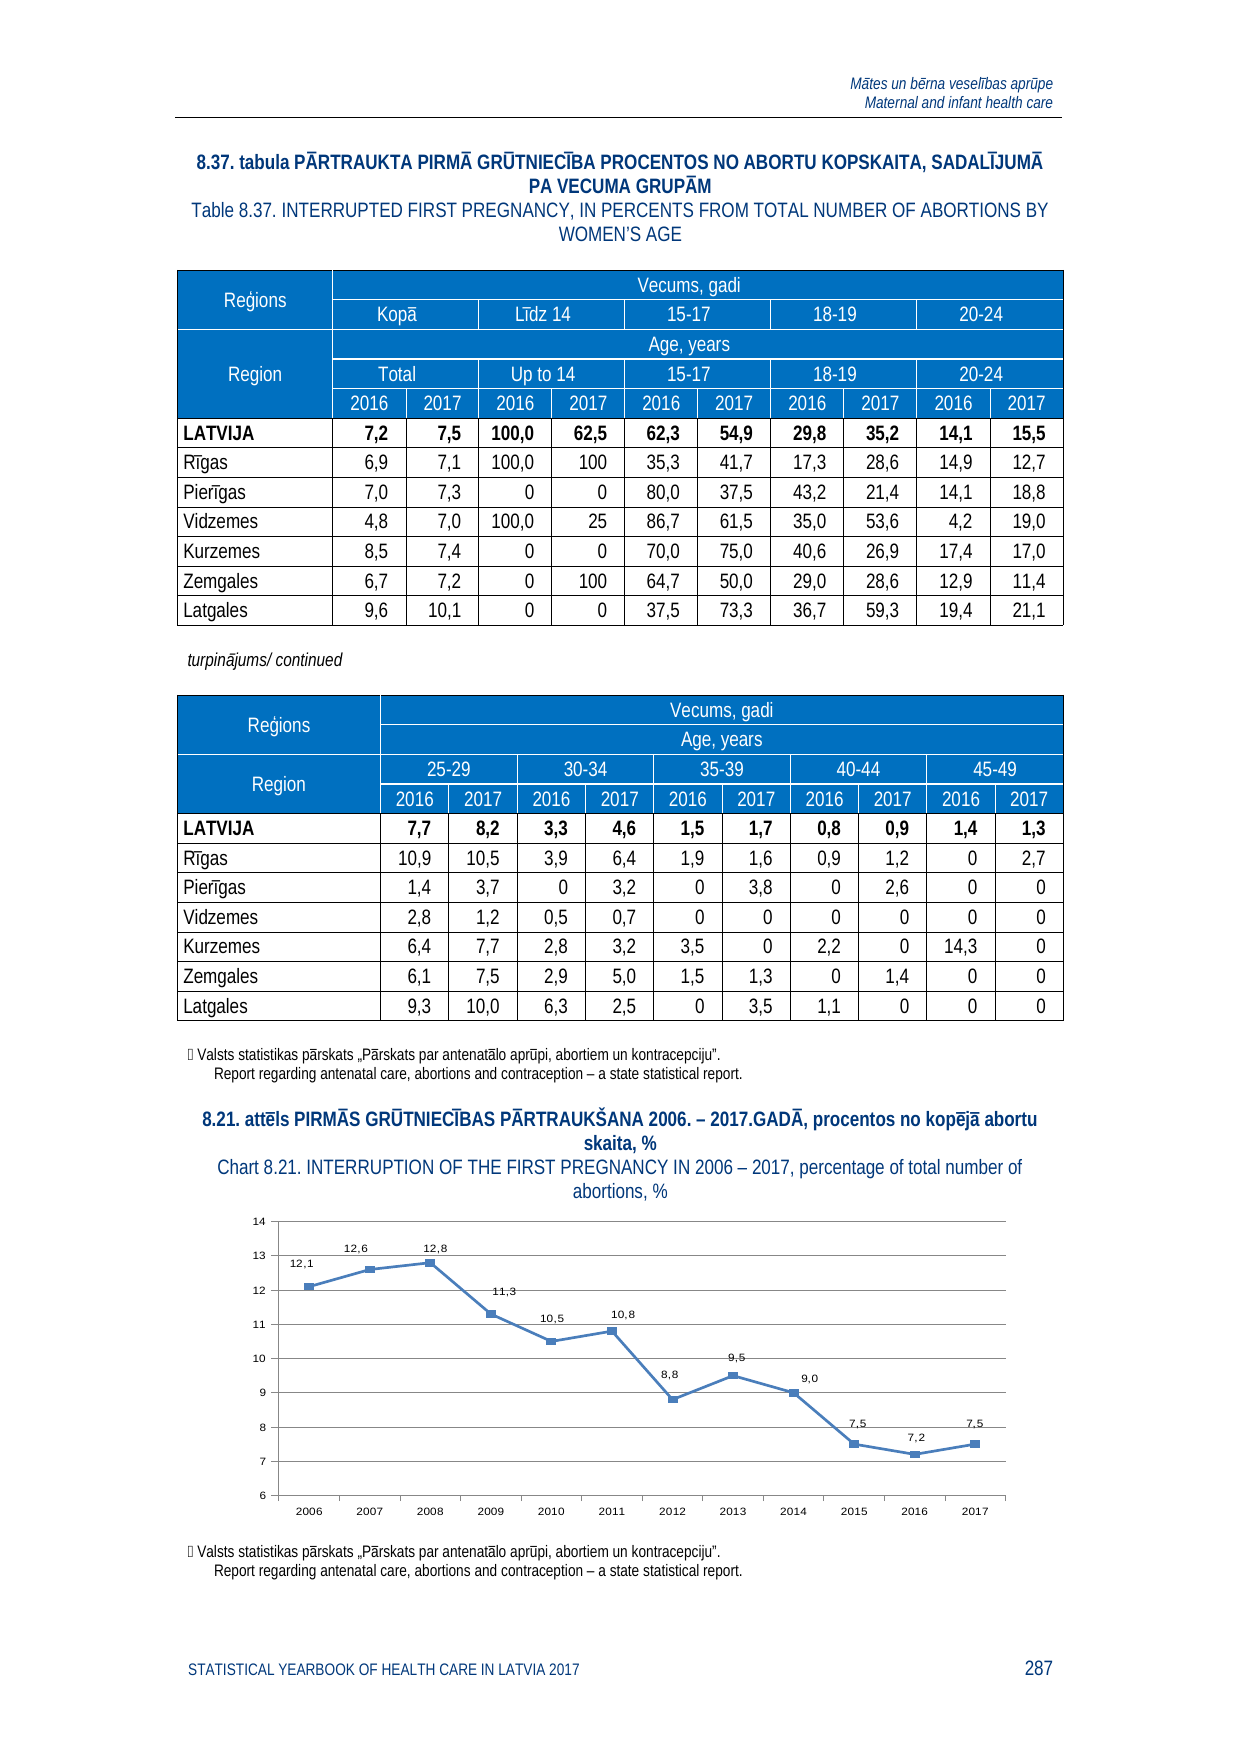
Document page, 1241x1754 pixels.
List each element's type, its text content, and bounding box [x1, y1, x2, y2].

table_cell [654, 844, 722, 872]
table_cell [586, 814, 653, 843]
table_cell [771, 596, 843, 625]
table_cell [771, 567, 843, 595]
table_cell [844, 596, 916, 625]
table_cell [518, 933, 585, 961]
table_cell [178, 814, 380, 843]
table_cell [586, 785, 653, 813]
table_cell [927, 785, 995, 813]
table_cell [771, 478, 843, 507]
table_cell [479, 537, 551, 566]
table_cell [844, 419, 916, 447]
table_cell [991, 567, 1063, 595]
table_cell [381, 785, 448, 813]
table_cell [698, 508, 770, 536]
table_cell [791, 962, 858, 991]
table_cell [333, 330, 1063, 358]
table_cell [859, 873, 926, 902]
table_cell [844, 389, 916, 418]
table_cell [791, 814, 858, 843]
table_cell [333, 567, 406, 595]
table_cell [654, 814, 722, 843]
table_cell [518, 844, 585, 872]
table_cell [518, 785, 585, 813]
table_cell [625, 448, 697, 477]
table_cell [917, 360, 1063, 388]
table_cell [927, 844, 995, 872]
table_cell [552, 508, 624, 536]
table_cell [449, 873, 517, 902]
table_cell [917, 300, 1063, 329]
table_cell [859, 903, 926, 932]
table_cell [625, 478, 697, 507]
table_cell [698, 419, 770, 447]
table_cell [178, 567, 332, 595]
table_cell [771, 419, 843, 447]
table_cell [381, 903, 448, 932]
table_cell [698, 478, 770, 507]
subtitle Table 8.37. INTERRUPTED FIRST PREGNANCY, IN PERCENTS FROM TOTAL NUMBER OF ABORTIONS BY WOMEN’S AGE [187, 198, 1053, 246]
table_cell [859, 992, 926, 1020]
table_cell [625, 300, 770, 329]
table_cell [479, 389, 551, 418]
subtitle 8.21. attēls PIRMĀS GRŪTNIECĪBAS PĀRTRAUKŠANA 2006. – 2017.GADĀ, procentos no kopējā abortu skaita, % [187, 1107, 1053, 1155]
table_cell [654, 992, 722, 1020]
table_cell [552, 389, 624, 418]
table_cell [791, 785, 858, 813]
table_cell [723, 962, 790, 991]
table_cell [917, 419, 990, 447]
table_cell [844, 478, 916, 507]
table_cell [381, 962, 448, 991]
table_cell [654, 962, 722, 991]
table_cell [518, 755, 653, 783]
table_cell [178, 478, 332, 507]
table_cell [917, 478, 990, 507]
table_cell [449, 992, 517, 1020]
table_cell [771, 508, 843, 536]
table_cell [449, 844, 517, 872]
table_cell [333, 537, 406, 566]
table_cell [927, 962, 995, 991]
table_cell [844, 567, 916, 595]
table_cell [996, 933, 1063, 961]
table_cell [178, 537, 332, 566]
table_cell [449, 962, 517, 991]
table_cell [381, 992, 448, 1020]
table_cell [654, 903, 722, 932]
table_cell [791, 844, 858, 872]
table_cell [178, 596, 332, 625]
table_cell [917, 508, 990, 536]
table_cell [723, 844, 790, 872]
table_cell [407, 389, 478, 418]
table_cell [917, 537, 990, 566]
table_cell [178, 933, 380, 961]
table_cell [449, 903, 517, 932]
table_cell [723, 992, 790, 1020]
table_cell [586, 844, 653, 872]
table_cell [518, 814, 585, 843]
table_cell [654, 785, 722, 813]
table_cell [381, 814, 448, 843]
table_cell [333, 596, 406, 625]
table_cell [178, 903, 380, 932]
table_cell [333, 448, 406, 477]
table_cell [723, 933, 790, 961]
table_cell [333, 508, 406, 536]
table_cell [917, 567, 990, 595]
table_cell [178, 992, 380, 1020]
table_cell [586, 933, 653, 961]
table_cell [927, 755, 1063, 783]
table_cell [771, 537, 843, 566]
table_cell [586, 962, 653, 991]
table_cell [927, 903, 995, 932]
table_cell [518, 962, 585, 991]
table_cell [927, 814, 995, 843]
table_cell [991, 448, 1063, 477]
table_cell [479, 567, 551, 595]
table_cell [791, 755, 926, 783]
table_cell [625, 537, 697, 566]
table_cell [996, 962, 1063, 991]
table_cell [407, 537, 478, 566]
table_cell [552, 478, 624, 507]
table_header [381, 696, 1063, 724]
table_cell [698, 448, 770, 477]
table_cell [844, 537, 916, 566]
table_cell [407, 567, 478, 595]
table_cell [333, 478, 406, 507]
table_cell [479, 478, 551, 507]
subtitle 8.37. tabula PĀRTRAUKTA PIRMĀ GRŪTNIECĪBA PROCENTOS NO ABORTU KOPSKAITA, SADALĪJUMĀ PA VECUMA GRUPĀM [187, 150, 1053, 198]
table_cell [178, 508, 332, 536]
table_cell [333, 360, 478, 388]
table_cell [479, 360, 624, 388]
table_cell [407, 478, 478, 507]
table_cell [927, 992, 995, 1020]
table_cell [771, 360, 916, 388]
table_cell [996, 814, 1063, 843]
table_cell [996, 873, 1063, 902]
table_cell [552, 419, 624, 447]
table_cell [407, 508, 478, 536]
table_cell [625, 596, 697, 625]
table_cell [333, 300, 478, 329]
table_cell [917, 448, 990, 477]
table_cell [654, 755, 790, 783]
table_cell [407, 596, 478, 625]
text Report regarding antenatal care, abortions and contraception – a state statistical report. [187, 1064, 1053, 1083]
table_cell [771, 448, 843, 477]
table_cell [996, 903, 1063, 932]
text Valsts statistikas pārskats „Pārskats par antenatālo aprūpi, abortiem un kontracepciju”. [187, 1542, 1053, 1561]
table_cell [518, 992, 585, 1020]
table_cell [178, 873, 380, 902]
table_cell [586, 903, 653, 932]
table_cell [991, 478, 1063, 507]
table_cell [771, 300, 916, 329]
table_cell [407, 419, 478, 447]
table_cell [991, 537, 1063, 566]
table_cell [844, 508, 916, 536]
text Valsts statistikas pārskats „Pārskats par antenatālo aprūpi, abortiem un kontracepciju”. [187, 1045, 1053, 1064]
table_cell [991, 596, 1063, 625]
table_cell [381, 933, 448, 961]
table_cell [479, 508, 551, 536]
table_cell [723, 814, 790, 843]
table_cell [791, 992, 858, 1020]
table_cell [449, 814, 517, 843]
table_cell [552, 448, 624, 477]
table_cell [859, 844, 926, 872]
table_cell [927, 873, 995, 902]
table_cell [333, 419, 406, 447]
text Report regarding antenatal care, abortions and contraception – a state statistical report. [187, 1561, 1053, 1580]
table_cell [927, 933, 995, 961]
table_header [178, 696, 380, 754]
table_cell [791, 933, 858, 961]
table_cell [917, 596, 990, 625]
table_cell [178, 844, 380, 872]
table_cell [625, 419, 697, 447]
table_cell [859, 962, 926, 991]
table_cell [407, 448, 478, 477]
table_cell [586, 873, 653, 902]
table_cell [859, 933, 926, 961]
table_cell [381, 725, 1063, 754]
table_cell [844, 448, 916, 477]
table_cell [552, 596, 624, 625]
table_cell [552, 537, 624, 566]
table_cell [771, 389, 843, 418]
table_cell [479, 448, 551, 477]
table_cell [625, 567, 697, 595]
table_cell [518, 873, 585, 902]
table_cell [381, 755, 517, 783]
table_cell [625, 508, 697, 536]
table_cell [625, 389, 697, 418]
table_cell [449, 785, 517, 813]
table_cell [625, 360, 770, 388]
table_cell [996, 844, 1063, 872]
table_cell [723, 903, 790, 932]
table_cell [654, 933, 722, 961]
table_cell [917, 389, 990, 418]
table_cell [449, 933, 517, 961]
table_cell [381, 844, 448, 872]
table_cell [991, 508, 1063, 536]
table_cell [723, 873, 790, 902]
text turpinājums/ continued [187, 649, 1053, 671]
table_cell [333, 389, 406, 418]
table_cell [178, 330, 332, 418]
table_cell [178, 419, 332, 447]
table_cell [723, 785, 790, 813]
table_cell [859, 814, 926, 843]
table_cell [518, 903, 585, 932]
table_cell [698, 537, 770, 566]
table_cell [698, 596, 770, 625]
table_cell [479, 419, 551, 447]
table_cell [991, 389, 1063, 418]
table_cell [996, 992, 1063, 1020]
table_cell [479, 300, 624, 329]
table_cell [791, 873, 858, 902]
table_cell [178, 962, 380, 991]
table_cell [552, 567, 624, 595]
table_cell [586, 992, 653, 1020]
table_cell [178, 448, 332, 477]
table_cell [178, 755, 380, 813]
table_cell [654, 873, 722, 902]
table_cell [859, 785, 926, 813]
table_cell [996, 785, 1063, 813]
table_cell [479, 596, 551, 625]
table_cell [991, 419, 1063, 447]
subtitle Chart 8.21. INTERRUPTION OF THE FIRST PREGNANCY IN 2006 – 2017, percentage of total number of abortions, % [187, 1155, 1053, 1203]
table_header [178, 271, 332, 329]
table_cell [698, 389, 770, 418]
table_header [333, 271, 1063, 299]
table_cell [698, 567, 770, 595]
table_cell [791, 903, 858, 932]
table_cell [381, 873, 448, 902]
